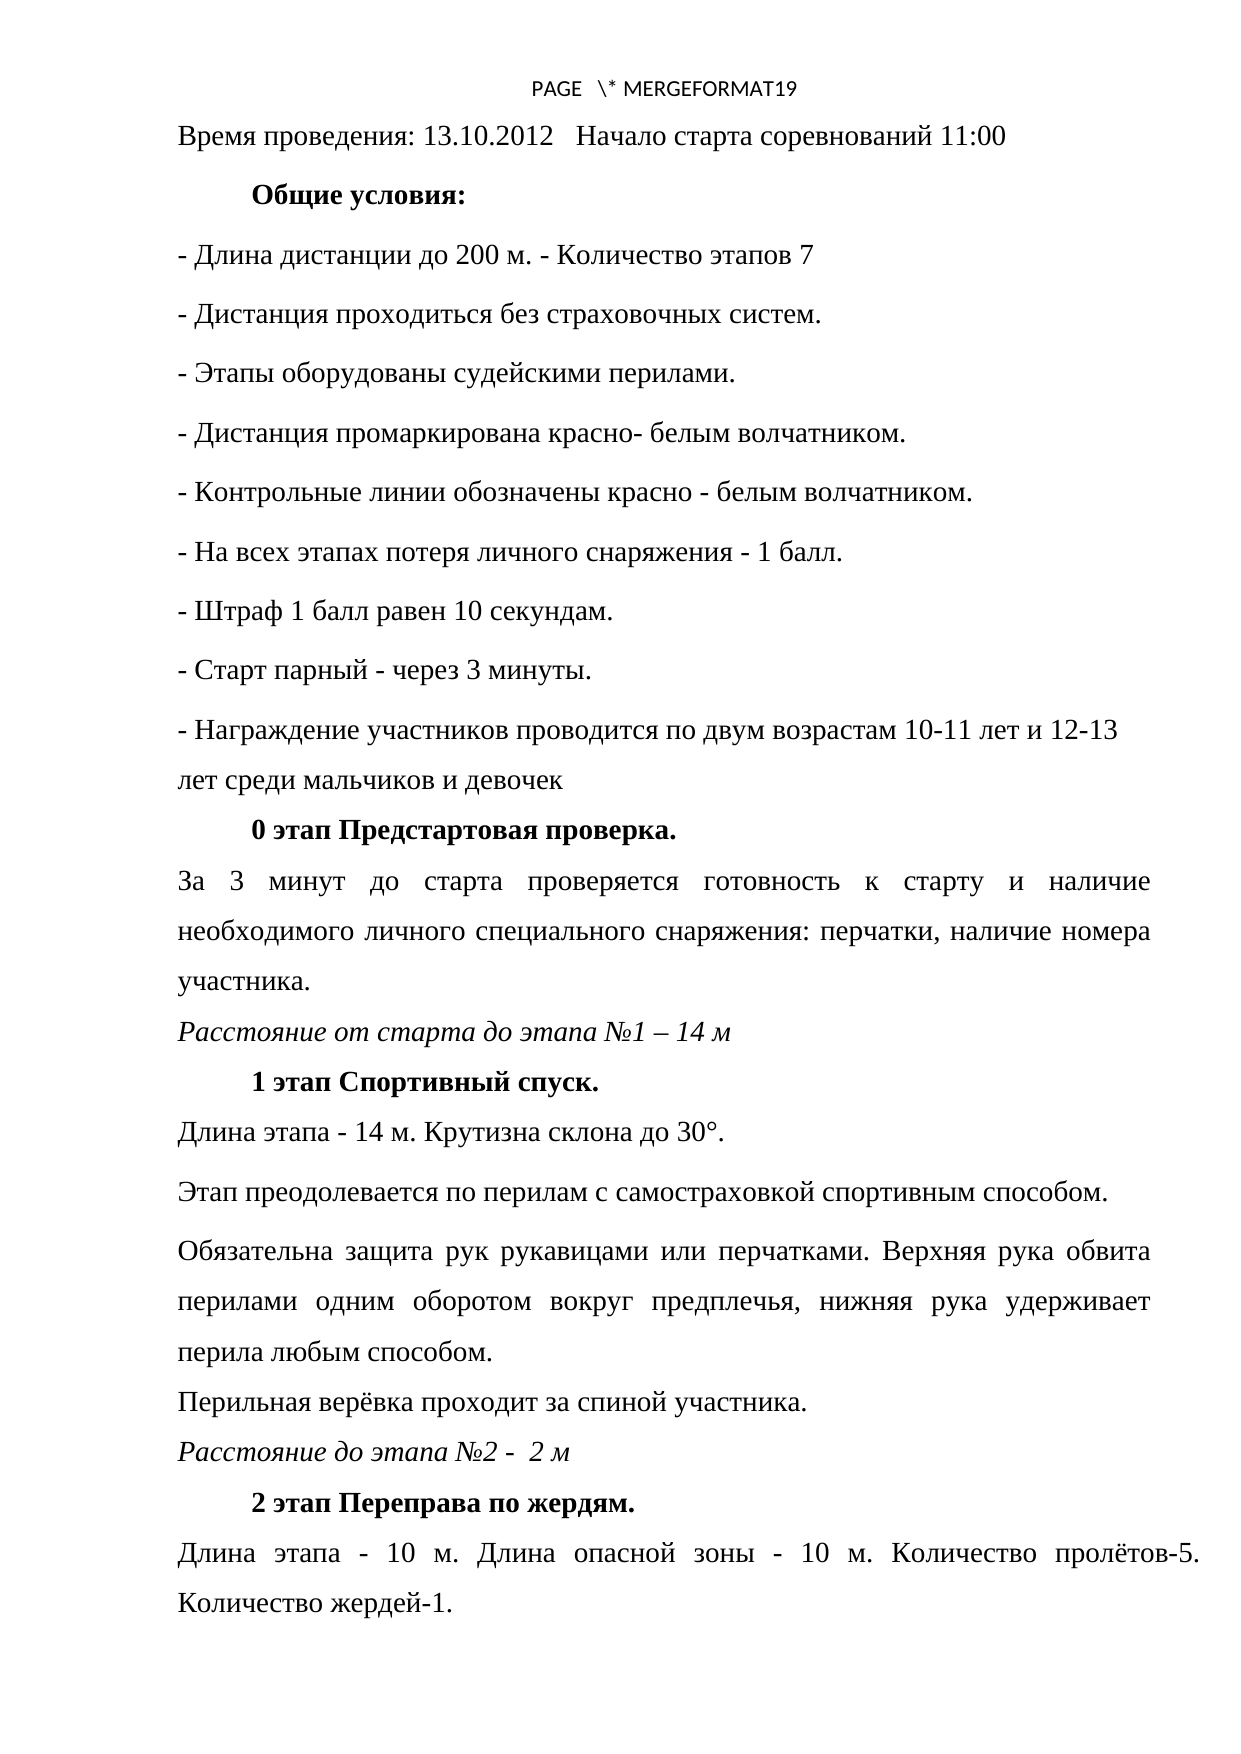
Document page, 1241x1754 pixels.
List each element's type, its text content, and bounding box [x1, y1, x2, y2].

text - На всех этапах потеря личного снаряжения - 1 балл. [177, 534, 1152, 567]
text Этап преодолевается по перилам с самостраховкой спортивным способом. [177, 1174, 1152, 1207]
text - Награждение участников проводится по двум возрастам 10-11 лет и 12-13 лет среди мальчиков и девочек [177, 712, 1152, 796]
text 0 этап Предстартовая проверка. [177, 812, 1152, 846]
text - Дистанция проходиться без страховочных систем. [177, 296, 1152, 330]
text - Длина дистанции до 200 м. - Количество этапов 7 [177, 237, 1152, 270]
text - Штраф 1 балл равен 10 секундам. [177, 593, 1152, 627]
text Общие условия: [177, 177, 1152, 211]
text Длина этапа - 14 м. Крутизна склона до 30°. [177, 1114, 1152, 1148]
text - Дистанция промаркирована красно- белым волчатником. [177, 415, 1152, 448]
text Длина этапа - 10 м. Длина опасной зоны - 10 м. Количество пролётов-5. Количество жердей-1. [177, 1535, 1202, 1619]
text - Контрольные линии обозначены красно - белым волчатником. [177, 474, 1152, 508]
text 2 этап Переправа по жердям. [177, 1485, 1152, 1518]
text Время проведения: 13.10.2012 Начало старта соревнований 11:00 [177, 118, 1152, 152]
text Обязательна защита рук рукавицами или перчатками. Верхняя рука обвита перилами одним оборотом вокруг предплечья, нижняя рука удерживает перила любым способом. [177, 1233, 1152, 1367]
text Расстояние от старта до этапа №1 – 14 м [177, 1014, 1152, 1047]
text Расстояние до этапа №2 - 2 м [177, 1434, 1152, 1468]
text Перильная верёвка проходит за спиной участника. [177, 1384, 1152, 1418]
text За 3 минут до старта проверяется готовность к старту и наличие необходимого личного специального снаряжения: перчатки, наличие номера участника. [177, 863, 1152, 997]
text - Старт парный - через 3 минуты. [177, 652, 1152, 686]
text 1 этап Спортивный спуск. [177, 1064, 1152, 1098]
text - Этапы оборудованы судейскими перилами. [177, 356, 1152, 389]
